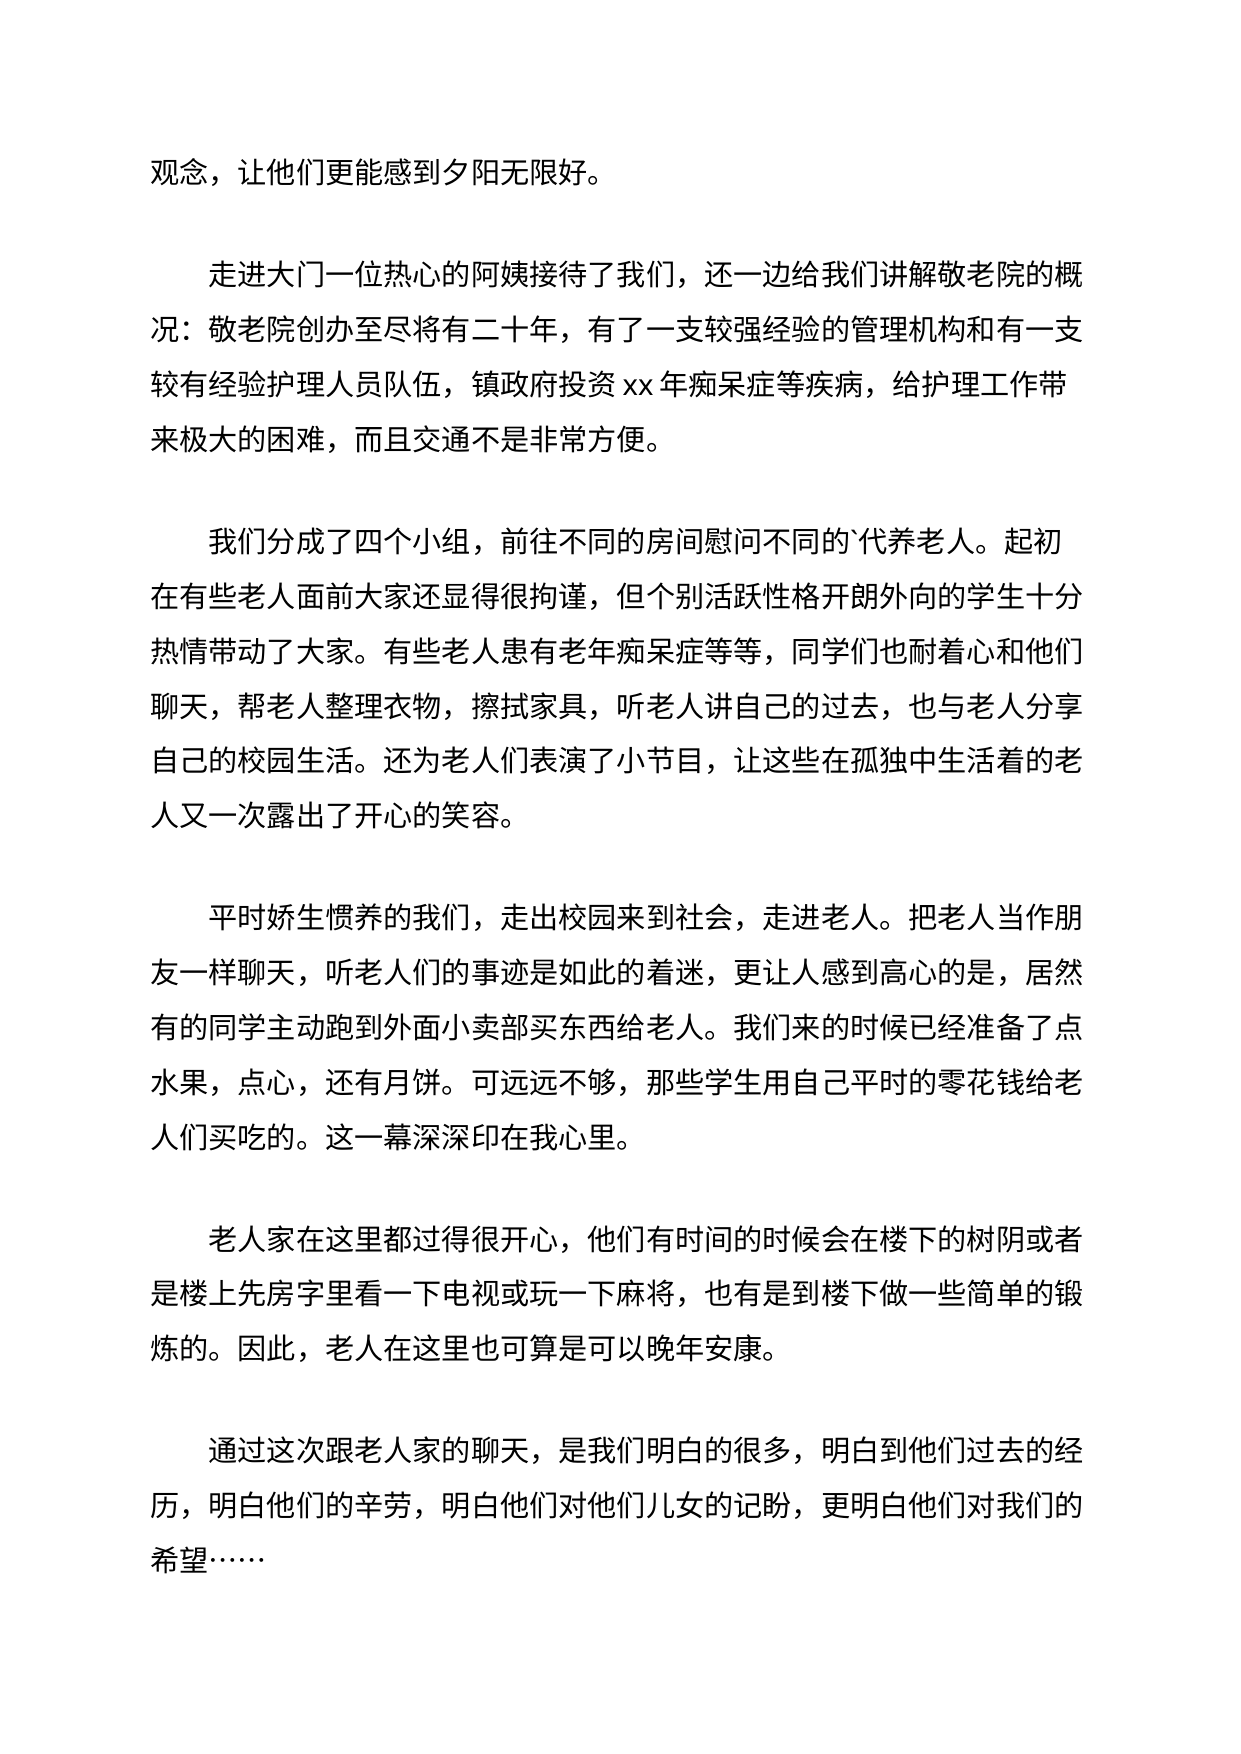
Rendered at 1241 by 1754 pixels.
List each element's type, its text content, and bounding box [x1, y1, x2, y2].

text 老人家在这里都过得很开心，他们有时间的时候会在楼下的树阴或者是楼上先房字里看一下电视或玩一下麻将，也有是到楼下做一些简单的锻炼的。因此，老人在这里也可算是可以晚年安康。 [150, 1216, 1090, 1368]
text 走进大门一位热心的阿姨接待了我们，还一边给我们讲解敬老院的概况：敬老院创办至尽将有二十年，有了一支较强经验的管理机构和有一支较有经验护理人员队伍，镇政府投资xx年痴呆症等疾病，给护理工作带来极大的困难，而且交通不是非常方便。 [150, 252, 1090, 459]
text 通过这次跟老人家的聊天，是我们明白的很多，明白到他们过去的经历，明白他们的辛劳，明白他们对他们儿女的记盼，更明白他们对我们的希望…… [150, 1428, 1090, 1580]
text 我们分成了四个小组，前往不同的房间慰问不同的`代养老人。起初在有些老人面前大家还显得很拘谨，但个别活跃性格开朗外向的学生十分热情带动了大家。有些老人患有老年痴呆症等等，同学们也耐着心和他们聊天，帮老人整理衣物，擦拭家具，听老人讲自己的过去，也与老人分享自己的校园生活。还为老人们表演了小节目，让这些在孤独中生活着的老人又一次露出了开心的笑容。 [150, 518, 1090, 835]
text 平时娇生惯养的我们，走出校园来到社会，走进老人。把老人当作朋友一样聊天，听老人们的事迹是如此的着迷，更让人感到高心的是，居然有的同学主动跑到外面小卖部买东西给老人。我们来的时候已经准备了点水果，点心，还有月饼。可远远不够，那些学生用自己平时的零花钱给老人们买吃的。这一幕深深印在我心里。 [150, 895, 1090, 1157]
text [150, 150, 1090, 192]
